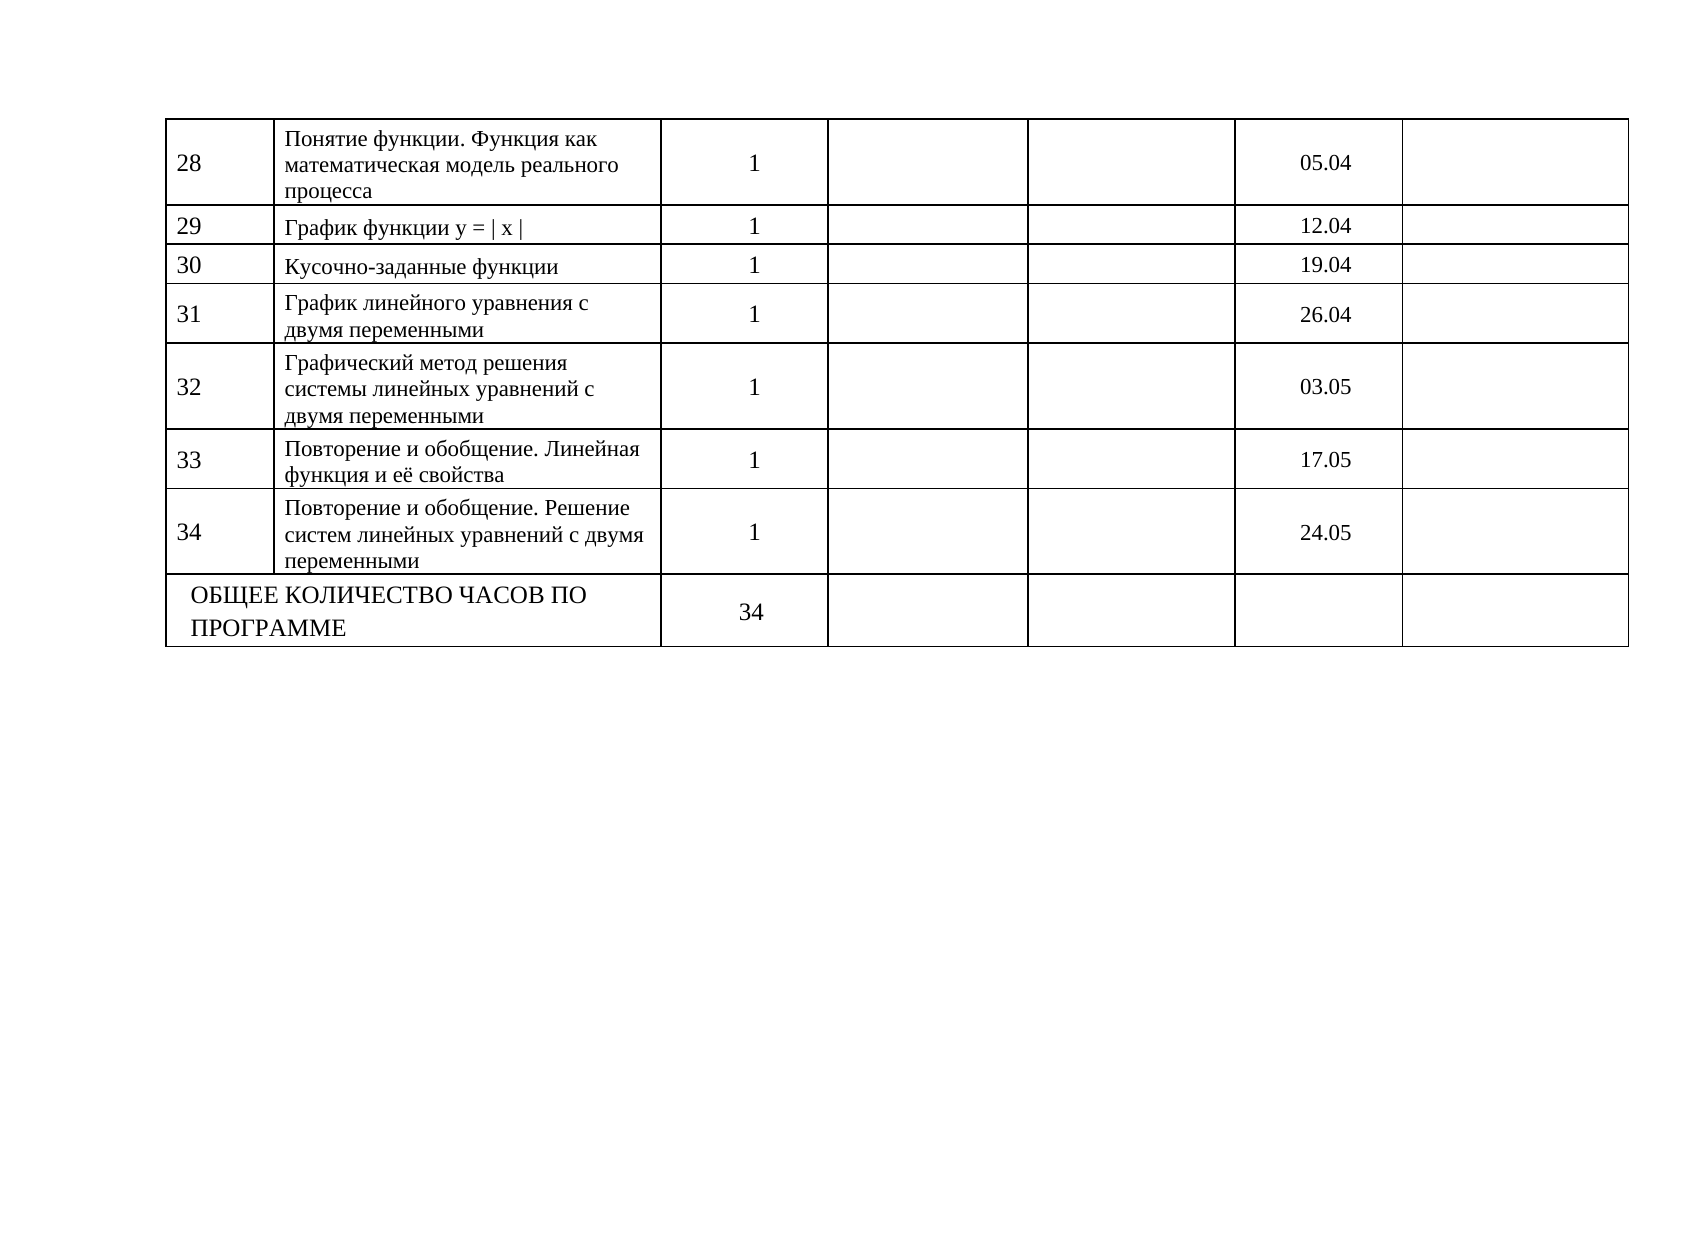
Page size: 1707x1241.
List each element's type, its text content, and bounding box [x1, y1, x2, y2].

table_cell [1029, 245, 1234, 283]
table_cell 1 [662, 489, 827, 573]
table_cell 05.04 [1236, 120, 1402, 204]
table_cell [829, 430, 1027, 487]
table_cell 30 [167, 245, 273, 283]
table_cell ОБЩЕЕ КОЛИЧЕСТВО ЧАСОВ ПО ПРОГРАММЕ [167, 575, 660, 646]
table_cell [1403, 575, 1628, 646]
table_cell [1029, 344, 1234, 428]
table_cell 03.05 [1236, 344, 1402, 428]
table_cell Повторение и обобщение. Линейная функция и её свойства [275, 430, 660, 487]
table_cell [829, 489, 1027, 573]
table_cell [1403, 120, 1628, 204]
table_cell Графический метод решения системы линейных уравнений с двумя переменными [275, 344, 660, 428]
table_cell 34 [662, 575, 827, 646]
table_cell [1403, 344, 1628, 428]
table_cell 1 [662, 430, 827, 487]
table_cell [829, 120, 1027, 204]
table_cell График функции y = | x | [275, 206, 660, 243]
table_cell [1029, 120, 1234, 204]
table_cell [1403, 284, 1628, 342]
table_cell 34 [167, 489, 273, 573]
table_cell [1029, 575, 1234, 646]
table_cell 19.04 [1236, 245, 1402, 283]
table_cell 32 [167, 344, 273, 428]
table_cell 1 [662, 284, 827, 342]
table_cell 33 [167, 430, 273, 487]
table_cell 12.04 [1236, 206, 1402, 243]
table_cell [1029, 206, 1234, 243]
table_cell 29 [167, 206, 273, 243]
table_cell 1 [662, 206, 827, 243]
table_cell [829, 284, 1027, 342]
table_cell [1403, 430, 1628, 487]
table_cell [1029, 489, 1234, 573]
table_cell [1403, 245, 1628, 283]
table_cell [829, 575, 1027, 646]
table_cell Понятие функции. Функция как математическая модель реального процесса [275, 120, 660, 204]
table_cell [829, 344, 1027, 428]
table_cell [1403, 489, 1628, 573]
table_cell [1403, 206, 1628, 243]
table_cell 24.05 [1236, 489, 1402, 573]
table_cell [1029, 430, 1234, 487]
table_cell 1 [662, 245, 827, 283]
table_cell [1029, 284, 1234, 342]
table_cell 17.05 [1236, 430, 1402, 487]
table_cell [1236, 575, 1402, 646]
table_cell [829, 206, 1027, 243]
table_cell 1 [662, 344, 827, 428]
table_cell Повторение и обобщение. Решение систем линейных уравнений с двумя переменными [275, 489, 660, 573]
table_cell 1 [662, 120, 827, 204]
table_cell График линейного уравнения с двумя переменными [275, 284, 660, 342]
table_cell 28 [167, 120, 273, 204]
table_cell 31 [167, 284, 273, 342]
table_cell Кусочно-заданные функции [275, 245, 660, 283]
table_cell 26.04 [1236, 284, 1402, 342]
table_cell [829, 245, 1027, 283]
